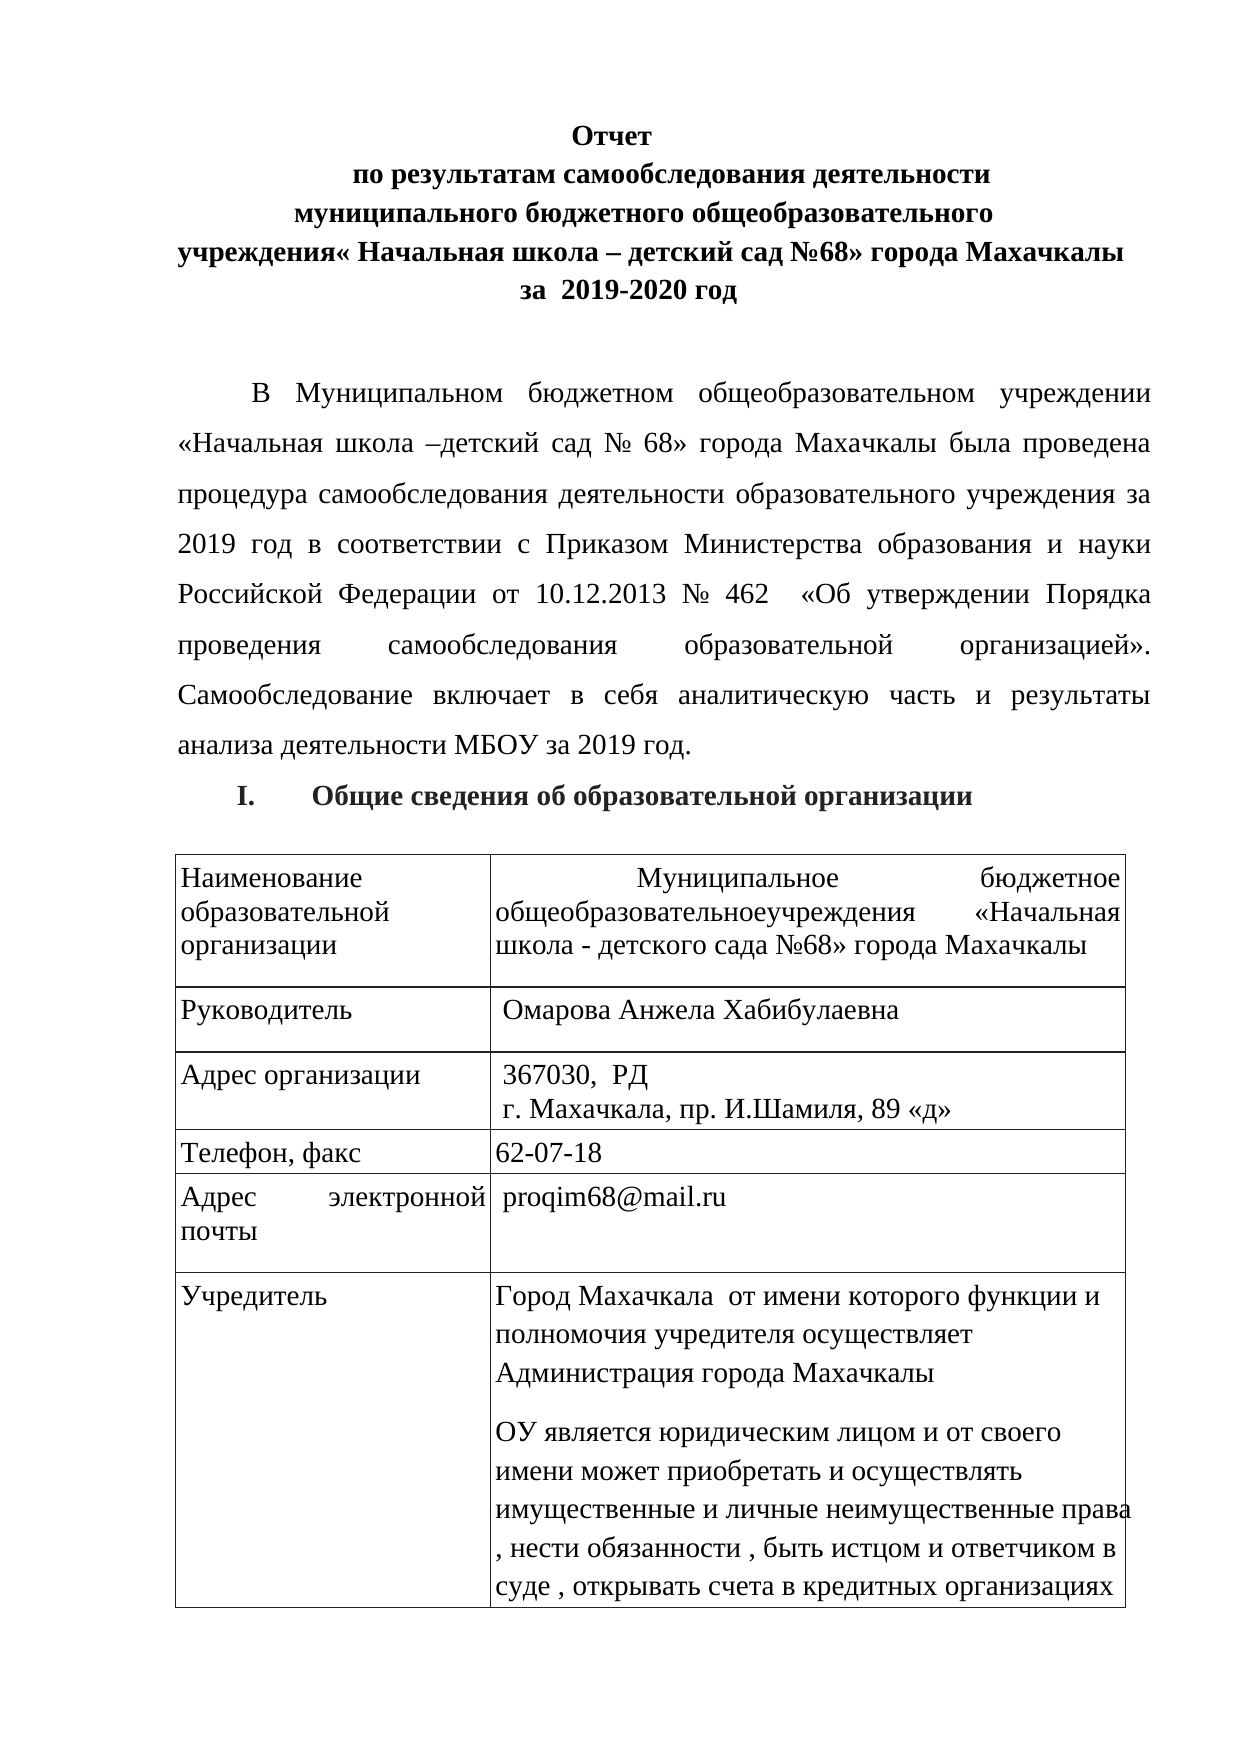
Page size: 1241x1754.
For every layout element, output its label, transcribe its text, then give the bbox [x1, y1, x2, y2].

table_cell 62-07-18 [491, 1130, 1125, 1173]
table_cell Учредитель [176, 1273, 490, 1607]
table_cell Руководитель [176, 988, 490, 1051]
text В Муниципальном бюджетном общеобразовательном учреждении «Начальная школа –детский сад № 68» города Махачкалы была проведена процедура самообследования деятельности образовательного учреждения за 2019 год в соответствии с Приказом Министерства образования и науки Российской Федерации от 10.12.2013 № 462 «Об утверждении Порядка проведения самообследования образовательной организацией». Самообследование включает в себя аналитическую часть и результаты анализа деятельности МБОУ за 2019 год. [177, 375, 1152, 761]
text за 2019-2020 год [177, 272, 1152, 306]
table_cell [491, 1273, 1125, 1607]
table_cell Адрес электронной почты [176, 1174, 490, 1272]
table_header Муниципальное бюджетное общеобразовательноеучреждения «Начальная школа - детского сада №68» города Махачкалы [491, 855, 1125, 986]
table_cell Адрес организации [176, 1053, 490, 1129]
table_cell 367030, РД г. Махачкала, пр. И.Шамиля, 89 «д» [491, 1053, 1125, 1129]
text муниципального бюджетного общеобразовательного учреждения« Начальная школа – детский сад №68» города Махачкалы [177, 195, 1152, 267]
table_cell proqim68@mail.ru [491, 1174, 1125, 1272]
table_cell Омарова Анжела Хабибулаевна [491, 988, 1125, 1051]
text по результатам самообследования деятельности [177, 157, 1152, 190]
list Общие сведения об образовательной организации [236, 778, 1152, 811]
text Отчет [177, 118, 1152, 152]
table_cell Телефон, факс [176, 1130, 490, 1173]
table_header Наименование образовательной организации [176, 855, 490, 986]
